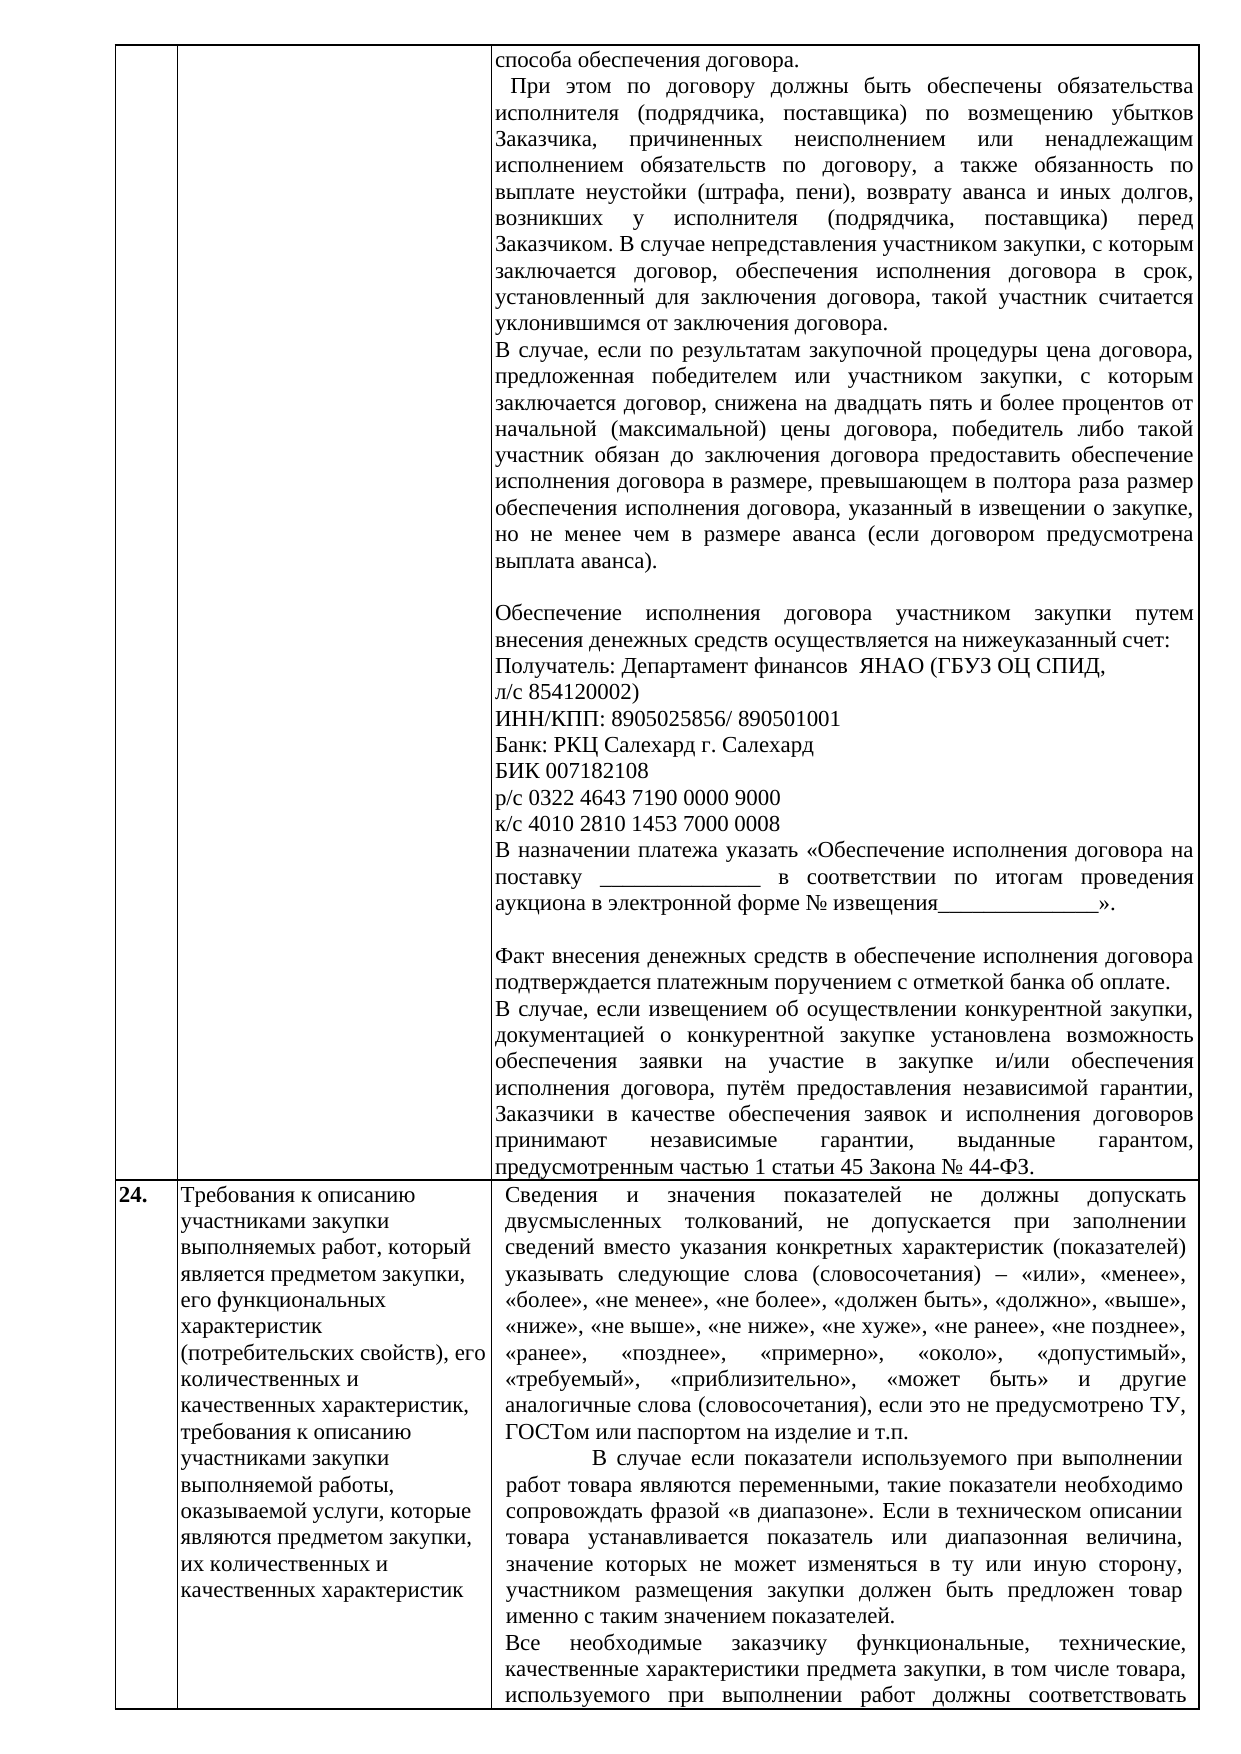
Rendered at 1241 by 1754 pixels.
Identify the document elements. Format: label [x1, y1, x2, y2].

table_cell [492, 1181, 1198, 1708]
table_cell [116, 46, 177, 1179]
table_cell [178, 46, 491, 1179]
table_cell [178, 1181, 491, 1708]
table_cell [116, 1181, 177, 1708]
table_cell [492, 46, 1198, 1179]
